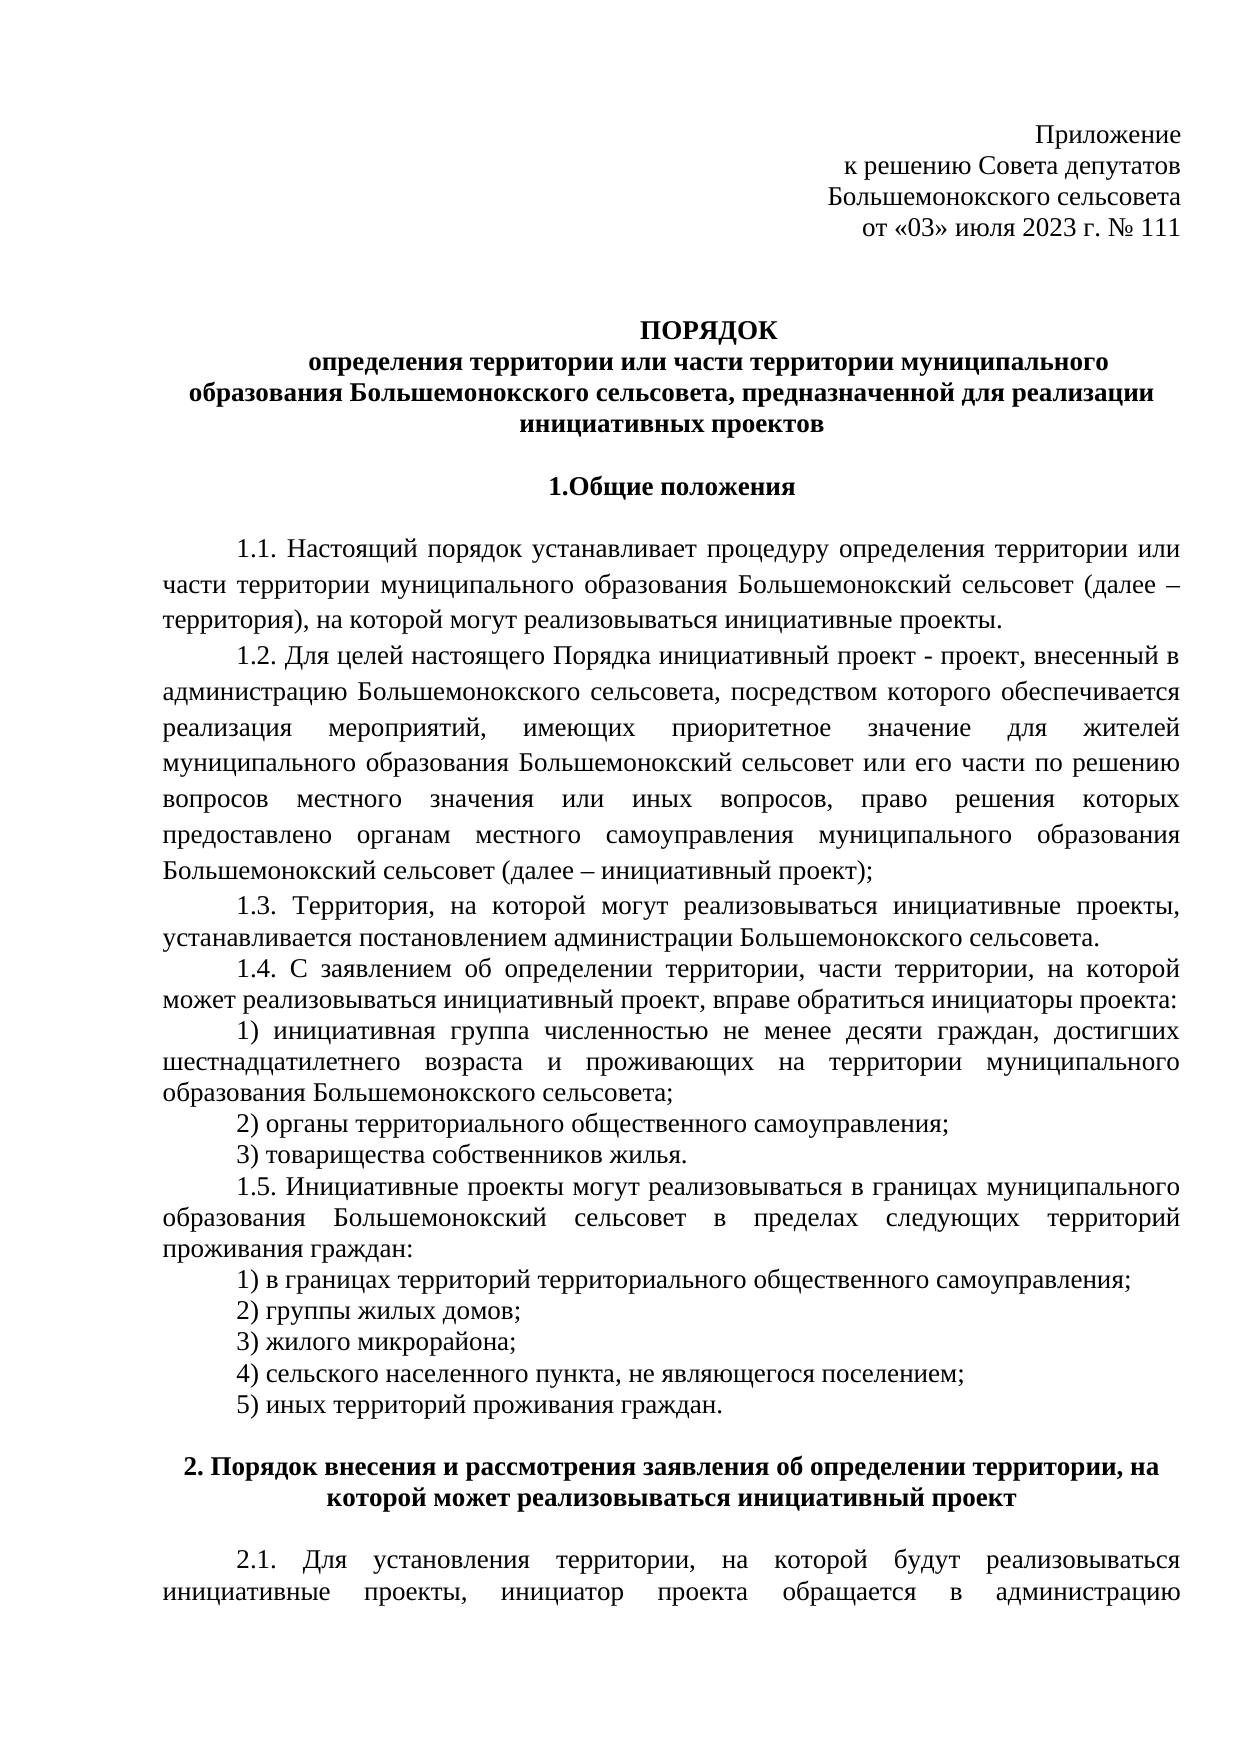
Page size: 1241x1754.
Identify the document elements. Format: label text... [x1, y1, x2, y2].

text 4) сельского населенного пункта, не являющегося поселением; [162, 1357, 1181, 1388]
text определения территории или части территории муниципального образования Большемонокского сельсовета, предназначенной для реализации инициативных проектов [162, 345, 1181, 439]
text 1) инициативная группа численностью не менее десяти граждан, достигших шестнадцатилетнего возраста и проживающих на территории муниципального образования Большемонокского сельсовета; [162, 1014, 1181, 1107]
text 1) в границах территорий территориального общественного самоуправления; [162, 1263, 1181, 1294]
text 1.3. Территория, на которой могут реализовываться инициативные проекты, устанавливается постановлением администрации Большемонокского сельсовета. [162, 889, 1181, 952]
text 3) жилого микрорайона; [162, 1326, 1181, 1357]
text Большемонокского сельсовета [162, 180, 1181, 212]
text 2) органы территориального общественного самоуправления; [162, 1107, 1181, 1139]
text 2) группы жилых домов; [162, 1294, 1181, 1326]
text 1.2. Для целей настоящего Порядка инициативный проект - проект, внесенный в администрацию Большемонокского сельсовета, посредством которого обеспечивается реализация мероприятий, имеющих приоритетное значение для жителей муниципального образования Большемонокский сельсовет или его части по решению вопросов местного значения или иных вопросов, право решения которых предоставлено органам местного самоуправления муниципального образования Большемонокский сельсовет (далее – инициативный проект); [162, 639, 1181, 885]
text 1.1. Настоящий порядок устанавливает процедуру определения территории или части территории муниципального образования Большемонокский сельсовет (далее – территория), на которой могут реализовываться инициативные проекты. [162, 532, 1181, 635]
text от «03» июля 2023 г. № 111 [162, 212, 1181, 243]
text 2. Порядок внесения и рассмотрения заявления об определении территории, на которой может реализовываться инициативный проект [162, 1450, 1181, 1512]
text 5) иных территорий проживания граждан. [162, 1388, 1181, 1419]
text 1.Общие положения [162, 470, 1181, 501]
text 1.4. С заявлением об определении территории, части территории, на которой может реализовываться инициативный проект, вправе обратиться инициаторы проекта: [162, 952, 1181, 1014]
text 1.5. Инициативные проекты могут реализовываться в границах муниципального образования Большемонокский сельсовет в пределах следующих территорий проживания граждан: [162, 1170, 1181, 1263]
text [162, 1543, 1181, 1606]
text ПОРЯДОК [162, 314, 1181, 345]
text к решению Совета депутатов [162, 149, 1181, 180]
text Приложение [162, 118, 1181, 149]
text 3) товарищества собственников жилья. [162, 1139, 1181, 1170]
